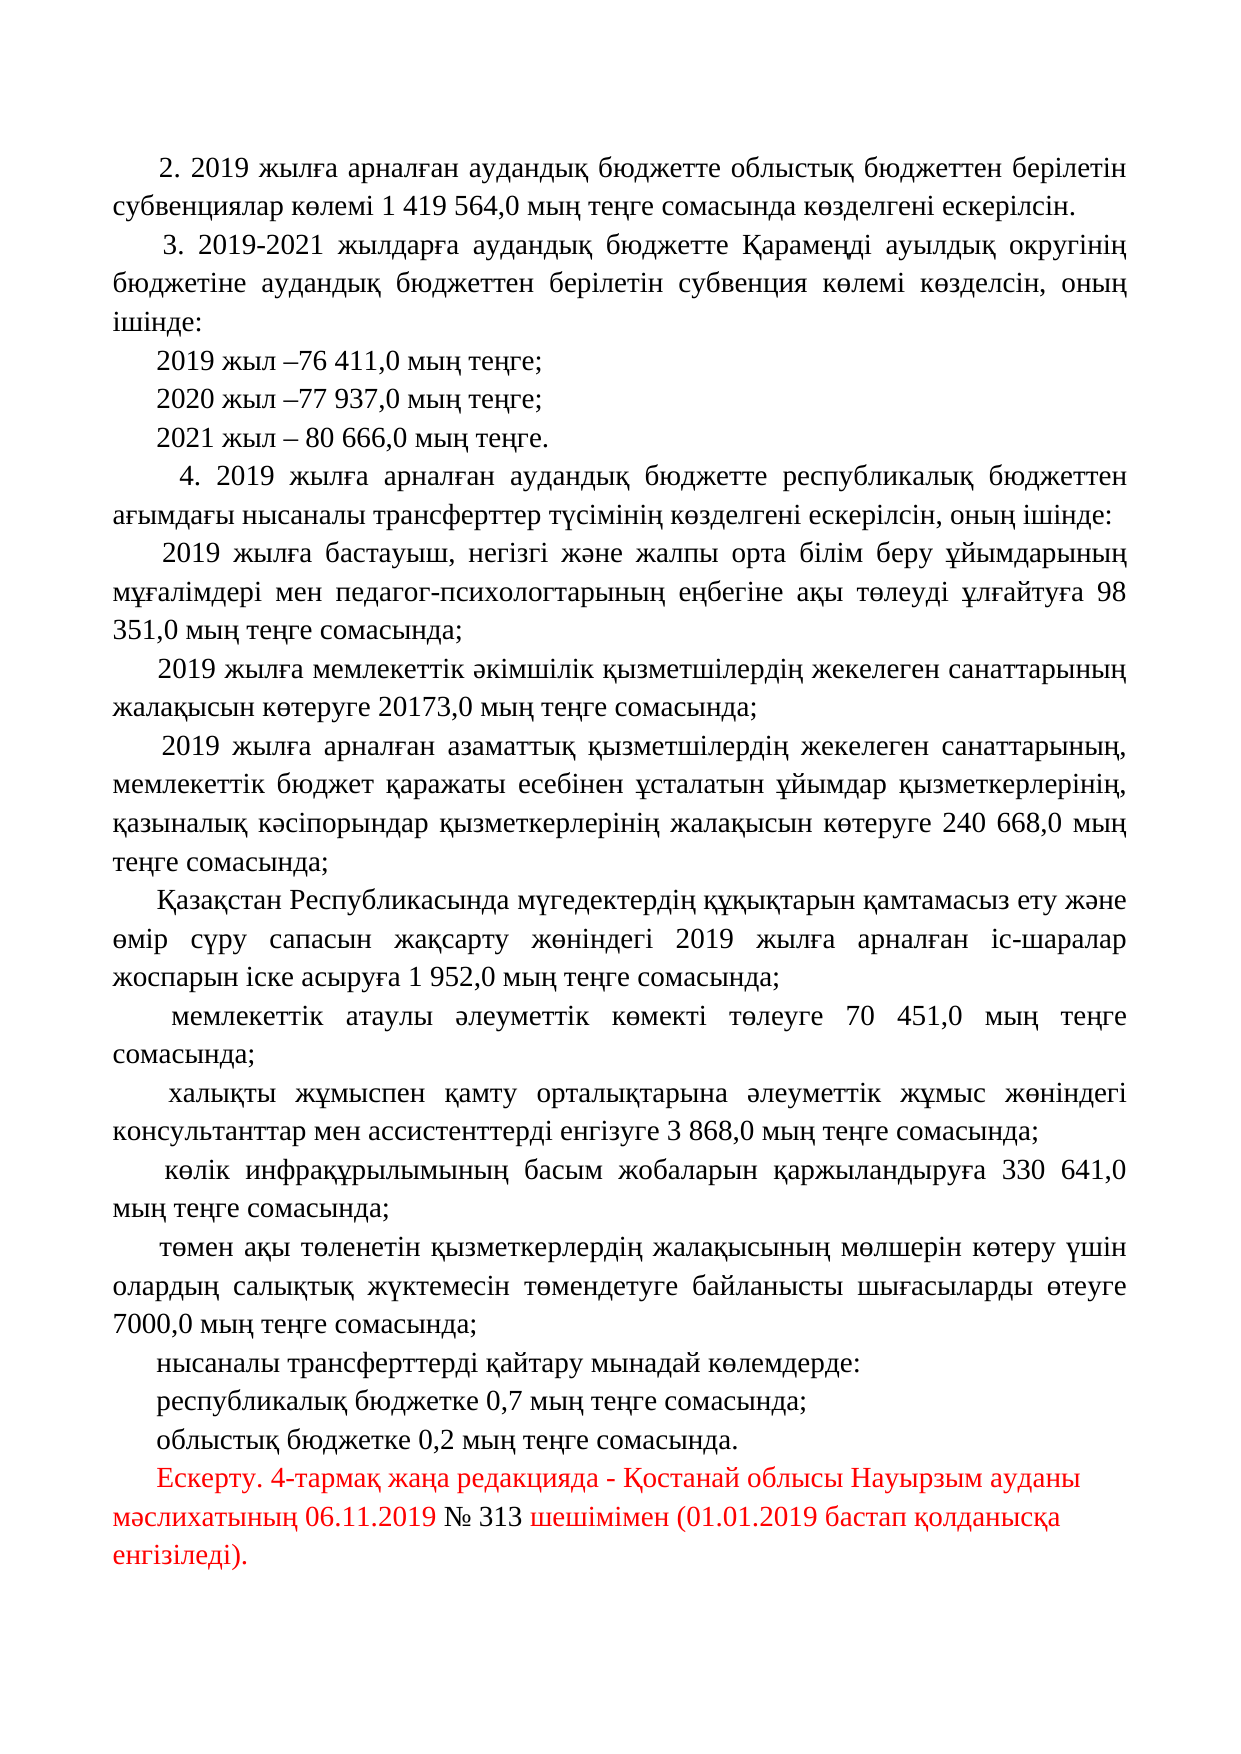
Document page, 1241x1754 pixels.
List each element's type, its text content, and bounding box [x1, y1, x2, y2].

text төмен ақы төленетін қызметкерлердің жалақысының мөлшерін көтеру үшін олардың салықтық жүктемесін төмендетуге байланысты шығасыларды өтеуге 7000,0 мың теңге сомасында; [112, 1229, 1128, 1340]
text 2019 жылға мемлекеттік әкімшілік қызметшілердің жекелеген санаттарының жалақысын көтеруге 20173,0 мың теңге сомасында; [112, 651, 1128, 723]
text халықты жұмыспен қамту орталықтарына әлеуметтік жұмыс жөніндегі консультанттар мен ассистенттерді енгізуге 3 868,0 мың теңге сомасында; [112, 1075, 1128, 1147]
text облыстық бюджетке 0,2 мың теңге сомасында. [112, 1422, 1128, 1455]
text Ескерту. 4-тармақ жаңа редакцияда - Қостанай облысы Науырзым ауданы мәслихатының 06.11.2019 № 313 шешімімен (01.01.2019 бастап қолданысқа енгізіледі). [112, 1460, 1128, 1601]
text республикалық бюджетке 0,7 мың теңге сомасында; [112, 1383, 1128, 1417]
text 2020 жыл –77 937,0 мың теңге; [112, 381, 1128, 415]
text Қазақстан Республикасында мүгедектердің құқықтарын қамтамасыз ету және өмір сүру сапасын жақсарту жөніндегі 2019 жылға арналған іс-шаралар жоспарын іске асыруға 1 952,0 мың теңге сомасында; [112, 882, 1128, 993]
text 4. 2019 жылға арналған аудандық бюджетте республикалық бюджеттен ағымдағы нысаналы трансферттер түсімінің көзделгені ескерілсін, оның ішінде: [112, 458, 1128, 530]
text 3. 2019-2021 жылдарға аудандық бюджетте Қарамеңді ауылдық округінің бюджетіне аудандық бюджеттен берілетін субвенция көлемі көзделсін, оның ішінде: [112, 227, 1128, 338]
text 2. 2019 жылға арналған аудандық бюджетте облыстық бюджеттен берілетін субвенциялар көлемі 1 419 564,0 мың теңге сомасында көзделгені ескерілсін. [112, 150, 1128, 222]
text нысаналы трансферттерді қайтару мынадай көлемдерде: [112, 1345, 1128, 1378]
text 2019 жылға бастауыш, негізгі және жалпы орта білім беру ұйымдарының мұғалімдері мен педагог-психологтарының еңбегіне ақы төлеуді ұлғайтуға 98 351,0 мың теңге сомасында; [112, 535, 1128, 646]
text 2019 жылға арналған азаматтық қызметшілердің жекелеген санаттарының, мемлекеттік бюджет қаражаты есебінен ұсталатын ұйымдар қызметкерлерінің, қазыналық кәсіпорындар қызметкерлерінің жалақысын көтеруге 240 668,0 мың теңге сомасында; [112, 728, 1128, 877]
text 2019 жыл –76 411,0 мың теңге; [112, 343, 1128, 376]
text мемлекеттік атаулы әлеуметтік көмекті төлеуге 70 451,0 мың теңге сомасында; [112, 998, 1128, 1070]
text 2021 жыл – 80 666,0 мың теңге. [112, 420, 1128, 453]
text көлік инфрақұрылымының басым жобаларын қаржыландыруға 330 641,0 мың теңге сомасында; [112, 1152, 1128, 1224]
